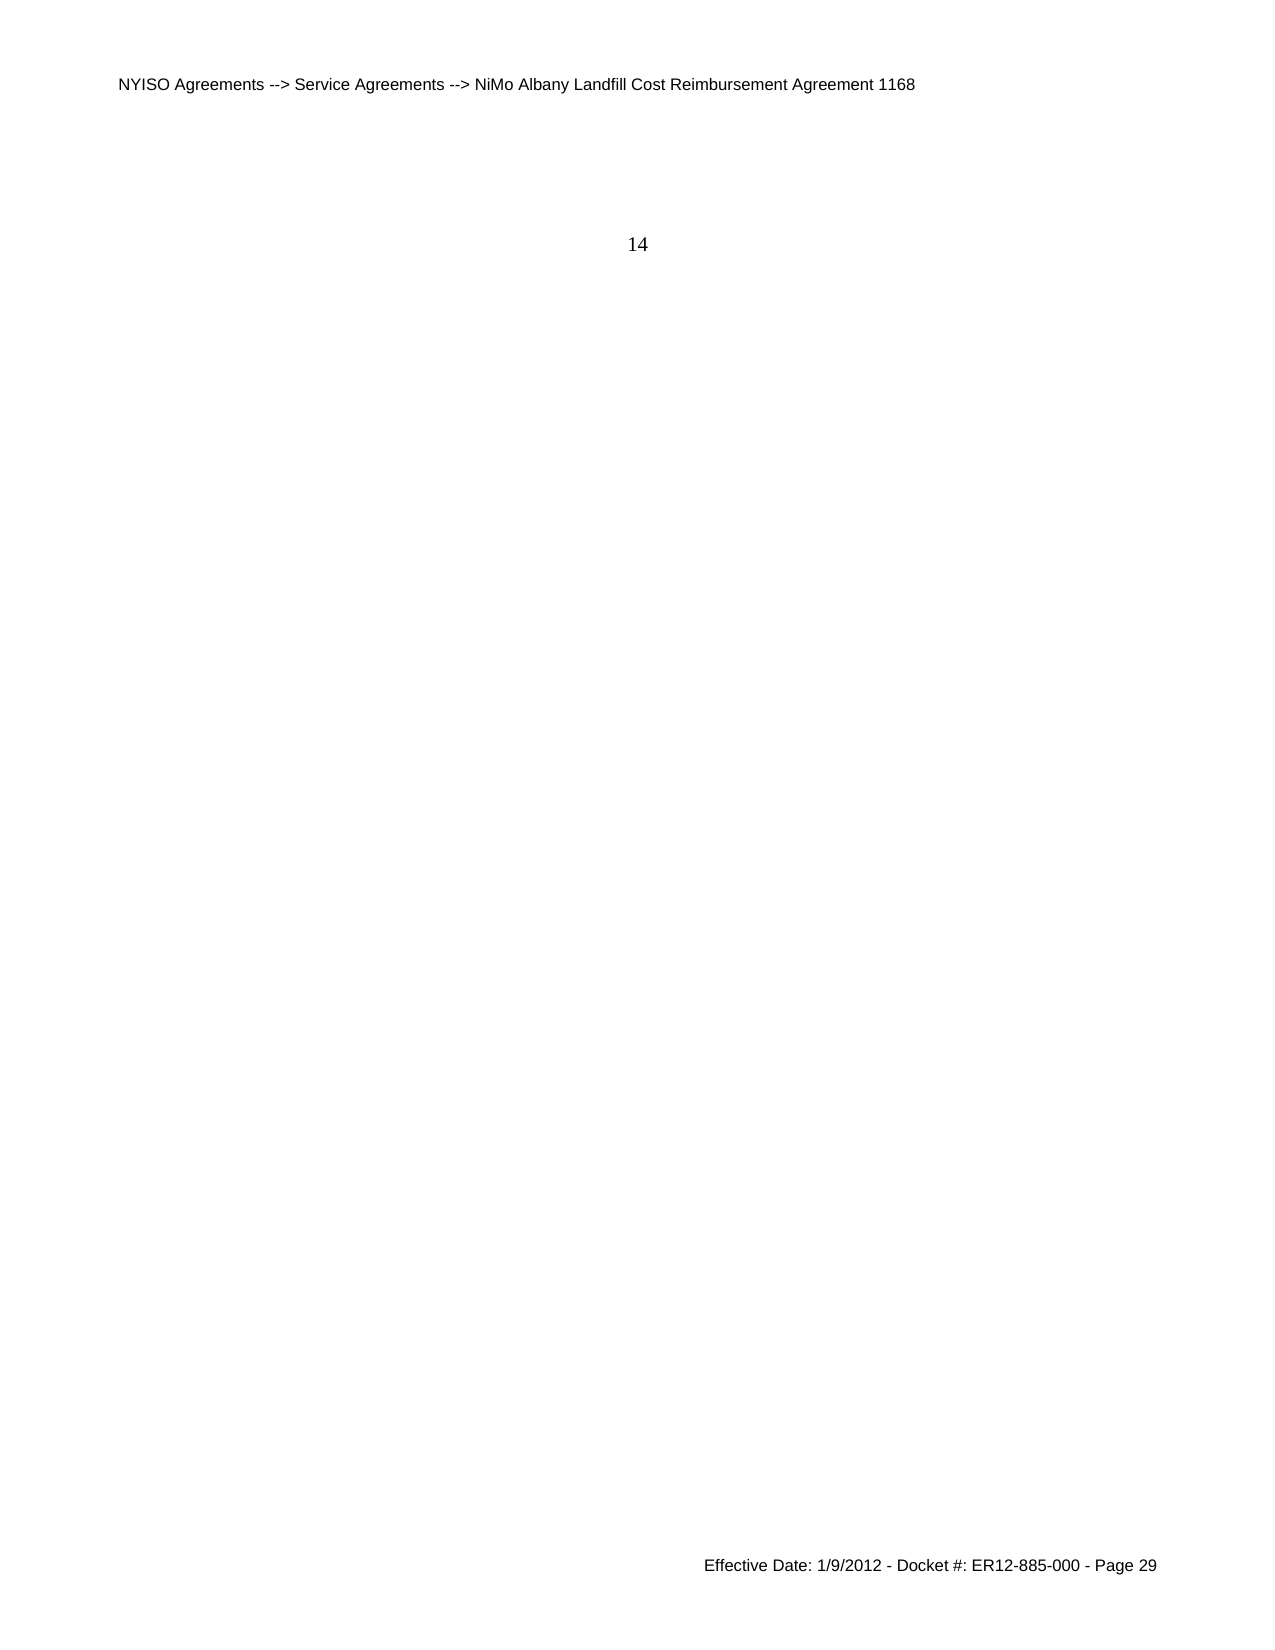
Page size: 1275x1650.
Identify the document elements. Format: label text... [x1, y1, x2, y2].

text 14 [627, 232, 1275, 256]
